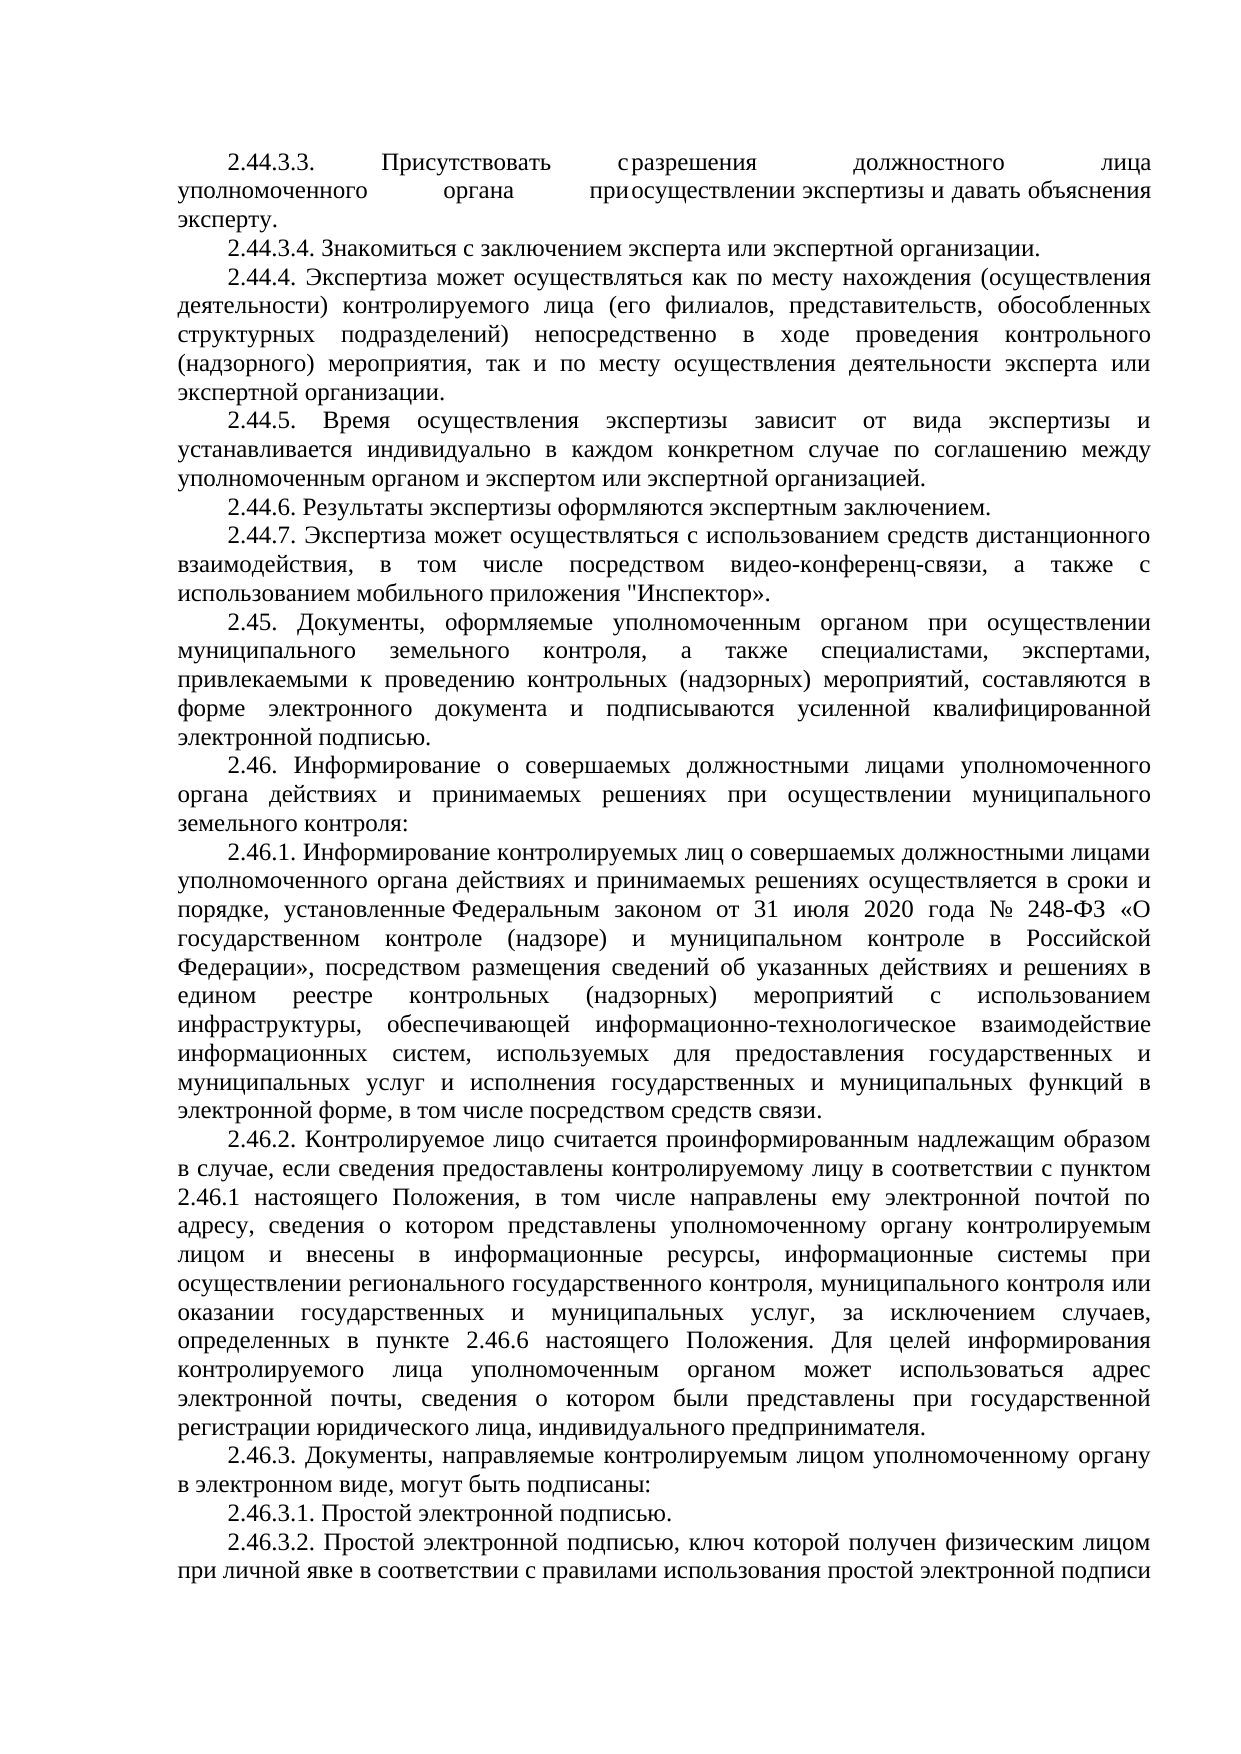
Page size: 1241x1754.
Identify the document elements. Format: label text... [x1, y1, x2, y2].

text 2.46. Информирование о совершаемых должностными лицами уполномоченного органа действиях и принимаемых решениях при осуществлении муниципального земельного контроля: [177, 751, 1152, 837]
text 2.44.7. Экспертиза может осуществляться с использованием средств дистанционного взаимодействия, в том числе посредством видео-конференц-связи, а также с использованием мобильного приложения "Инспектор». [177, 521, 1152, 607]
text 2.44.3.4. Знакомиться с заключением эксперта или экспертной организации. [177, 233, 1152, 262]
text 2.46.3. Документы, направляемые контролируемым лицом уполномоченному органу в электронном виде, могут быть подписаны: [177, 1441, 1152, 1498]
text 2.44.5. Время осуществления экспертизы зависит от вида экспертизы и устанавливается индивидуально в каждом конкретном случае по соглашению между уполномоченным органом и экспертом или экспертной организацией. [177, 406, 1152, 492]
text 2.46.3.1. Простой электронной подписью. [177, 1498, 1152, 1527]
text 2.44.3.3. Присутствовать с разрешения должностного лица уполномоченного органа при осуществлении экспертизы и давать объяснения эксперту. [177, 147, 1152, 233]
text 2.45. Документы, оформляемые уполномоченным органом при осуществлении муниципального земельного контроля, а также специалистами, экспертами, привлекаемыми к проведению контрольных (надзорных) мероприятий, составляются в форме электронного документа и подписываются усиленной квалифицированной электронной подписью. [177, 607, 1152, 751]
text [177, 1527, 1152, 1584]
text 2.44.6. Результаты экспертизы оформляются экспертным заключением. [177, 492, 1152, 521]
text 2.44.4. Экспертиза может осуществляться как по месту нахождения (осуществления деятельности) контролируемого лица (его филиалов, представительств, обособленных структурных подразделений) непосредственно в ходе проведения контрольного (надзорного) мероприятия, так и по месту осуществления деятельности эксперта или экспертной организации. [177, 262, 1152, 406]
text 2.46.2. Контролируемое лицо считается проинформированным надлежащим образом в случае, если сведения предоставлены контролируемому лицу в соответствии с пунктом 2.46.1 настоящего Положения, в том числе направлены ему электронной почтой по адресу, сведения о котором представлены уполномоченному органу контролируемым лицом и внесены в информационные ресурсы, информационные системы при осуществлении регионального государственного контроля, муниципального контроля или оказании государственных и муниципальных услуг, за исключением случаев, определенных в пункте 2.46.6 настоящего Положения. Для целей информирования контролируемого лица уполномоченным органом может использоваться адрес электронной почты, сведения о котором были представлены при государственной регистрации юридического лица, индивидуального предпринимателя. [177, 1124, 1152, 1441]
text 2.46.1. Информирование контролируемых лиц о совершаемых должностными лицами уполномоченного органа действиях и принимаемых решениях осуществляется в сроки и порядке, установленные Федеральным законом от 31 июля 2020 года № 248-ФЗ «О государственном контроле (надзоре) и муниципальном контроле в Российской Федерации», посредством размещения сведений об указанных действиях и решениях в едином реестре контрольных (надзорных) мероприятий с использованием инфраструктуры, обеспечивающей информационно-технологическое взаимодействие информационных систем, используемых для предоставления государственных и муниципальных услуг и исполнения государственных и муниципальных функций в электронной форме, в том числе посредством средств связи. [177, 837, 1152, 1124]
